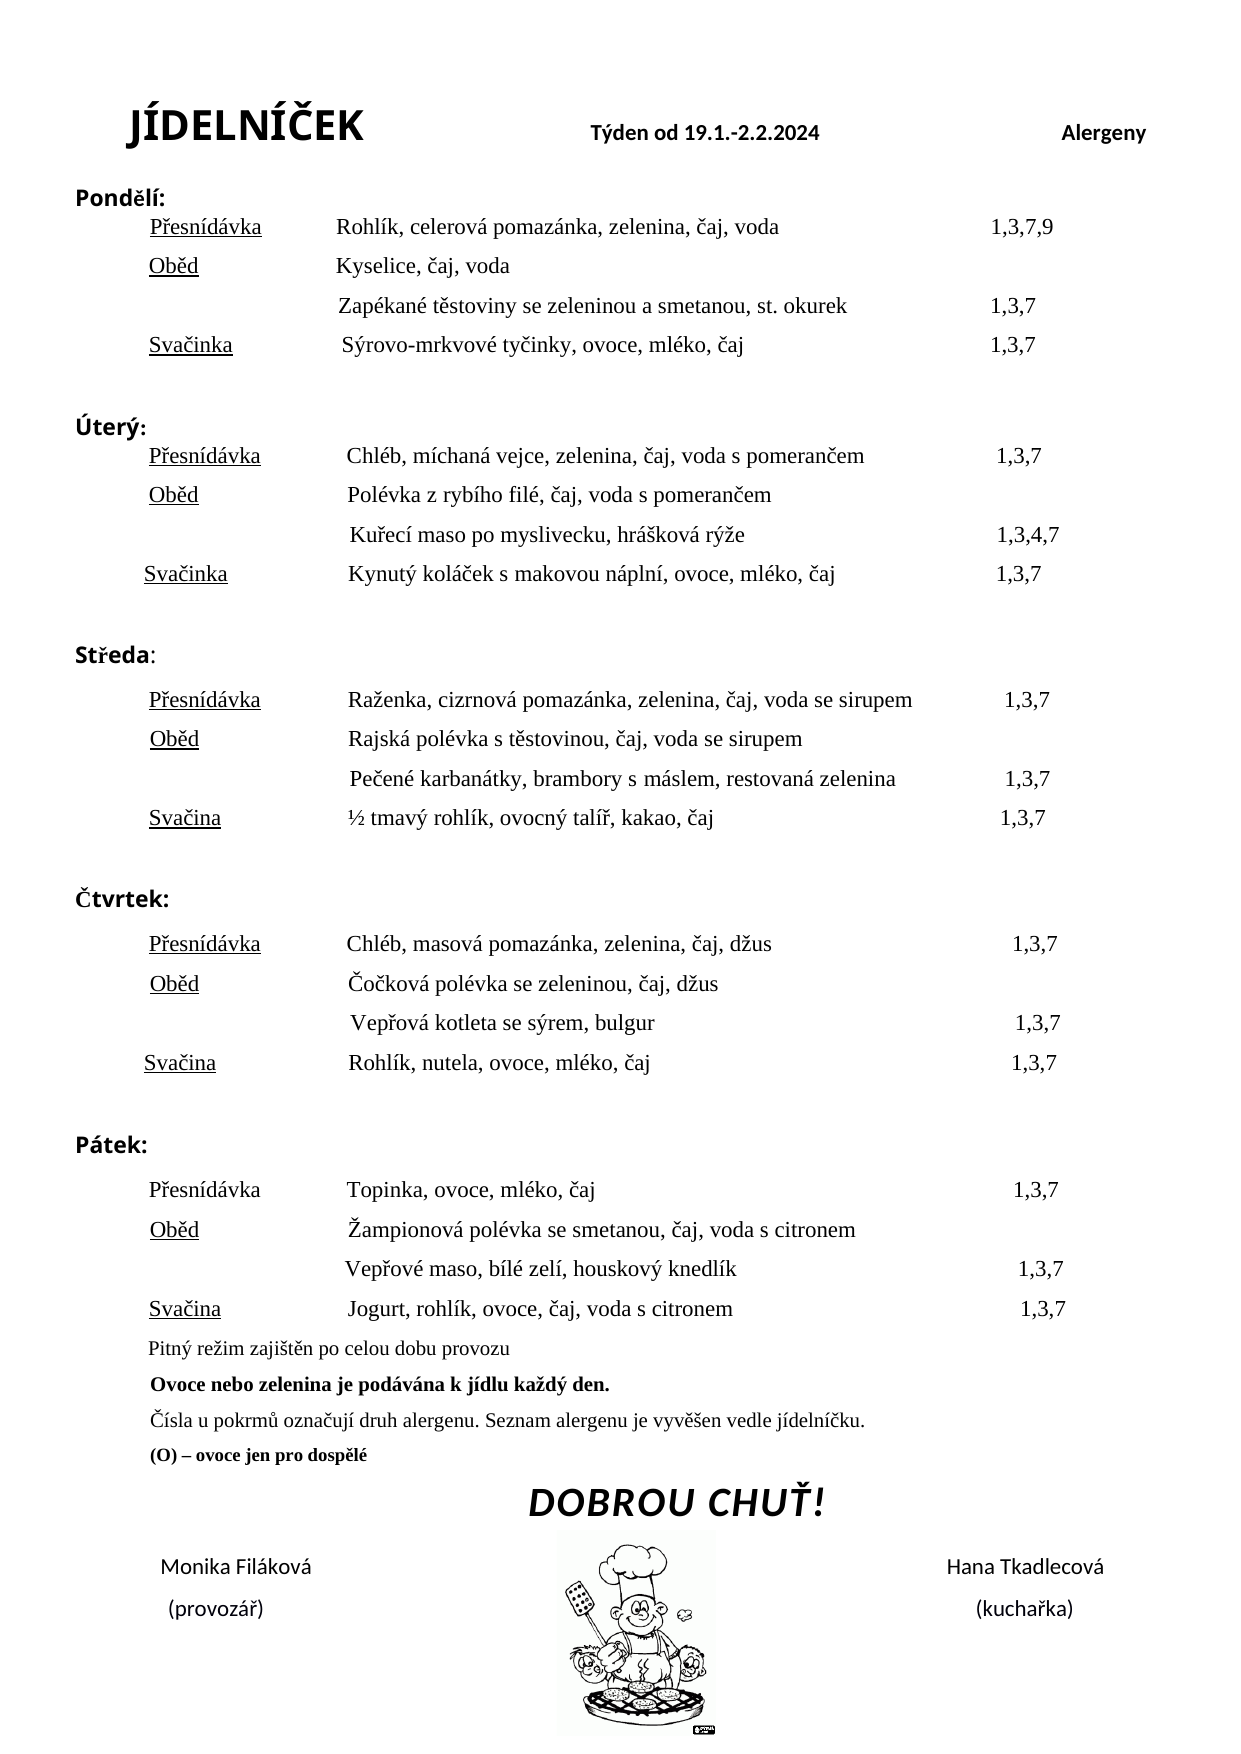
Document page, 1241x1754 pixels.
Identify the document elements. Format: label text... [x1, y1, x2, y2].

text Přesnídávka Raženka, cizrnová pomazánka, zelenina, čaj, voda se sirupem 1,3,7 [75, 686, 1165, 712]
text Přesnídávka Chléb, masová pomazánka, zelenina, čaj, džus 1,3,7 [75, 930, 1165, 957]
text Svačinka Sýrovo-mrkvové tyčinky, ovoce, mléko, čaj 1,3,7 [75, 332, 1165, 358]
text Oběd Žampionová polévka se smetanou, čaj, voda s citronem [75, 1216, 1165, 1242]
text Čísla u pokrmů označují druh alergenu. Seznam alergenu je vyvěšen vedle jídelníčku. [150, 1407, 1165, 1432]
text Oběd Rajská polévka s těstovinou, čaj, voda se sirupem [75, 726, 1165, 752]
text Ovoce nebo zelenina je podávána k jídlu každý den. [150, 1371, 1165, 1396]
text Oběd Kyselice, čaj, voda [75, 253, 1165, 279]
text (provozář) (kuchařka) [75, 1594, 1239, 1622]
picture [556, 1580, 717, 1594]
text DOBROU CHUŤ! [150, 1476, 1165, 1527]
text Svačina Rohlík, nutela, ovoce, mléko, čaj 1,3,7 [75, 1049, 1165, 1075]
text Přesnídávka Chléb, míchaná vejce, zelenina, čaj, voda s pomerančem 1,3,7 [75, 442, 1165, 468]
text Pondělí: [75, 182, 1165, 213]
text Oběd Polévka z rybího filé, čaj, voda s pomerančem [75, 481, 1165, 508]
text Kuřecí maso po myslivecku, hrášková rýže 1,3,4,7 [75, 521, 1165, 547]
text Svačinka Kynutý koláček s makovou náplní, ovoce, mléko, čaj 1,3,7 [75, 560, 1165, 587]
text (O) – ovoce jen pro dospělé [150, 1443, 1165, 1465]
picture [556, 1622, 717, 1736]
text JÍDELNÍČEK Týden od 19.1.-2.2.2024 Alergeny [75, 96, 1165, 153]
text Přesnídávka Topinka, ovoce, mléko, čaj 1,3,7 [75, 1176, 1165, 1203]
text Pátek: [75, 1129, 1165, 1161]
picture [556, 1530, 717, 1552]
text Přesnídávka Rohlík, celerová pomazánka, zelenina, čaj, voda 1,3,7,9 [75, 213, 1165, 239]
text Svačina Jogurt, rohlík, ovoce, čaj, voda s citronem 1,3,7 [75, 1295, 1165, 1321]
text Oběd Čočková polévka se zeleninou, čaj, džus [75, 970, 1165, 996]
text Monika Filáková Hana Tkadlecová [150, 1552, 1165, 1580]
text Zapékané těstoviny se zeleninou a smetanou, st. okurek 1,3,7 [75, 292, 1165, 318]
text Středa: [75, 639, 1165, 670]
text Pitný režim zajištěn po celou dobu provozu [75, 1335, 1165, 1359]
text Svačina ½ tmavý rohlík, ovocný talíř, kakao, čaj 1,3,7 [75, 804, 1165, 831]
text Vepřová kotleta se sýrem, bulgur 1,3,7 [75, 1009, 1165, 1036]
text Čtvrtek: [75, 883, 1165, 915]
text Úterý: [75, 411, 1165, 442]
text Vepřové maso, bílé zelí, houskový knedlík 1,3,7 [75, 1255, 1165, 1282]
text Pečené karbanátky, brambory s máslem, restovaná zelenina 1,3,7 [75, 765, 1165, 791]
